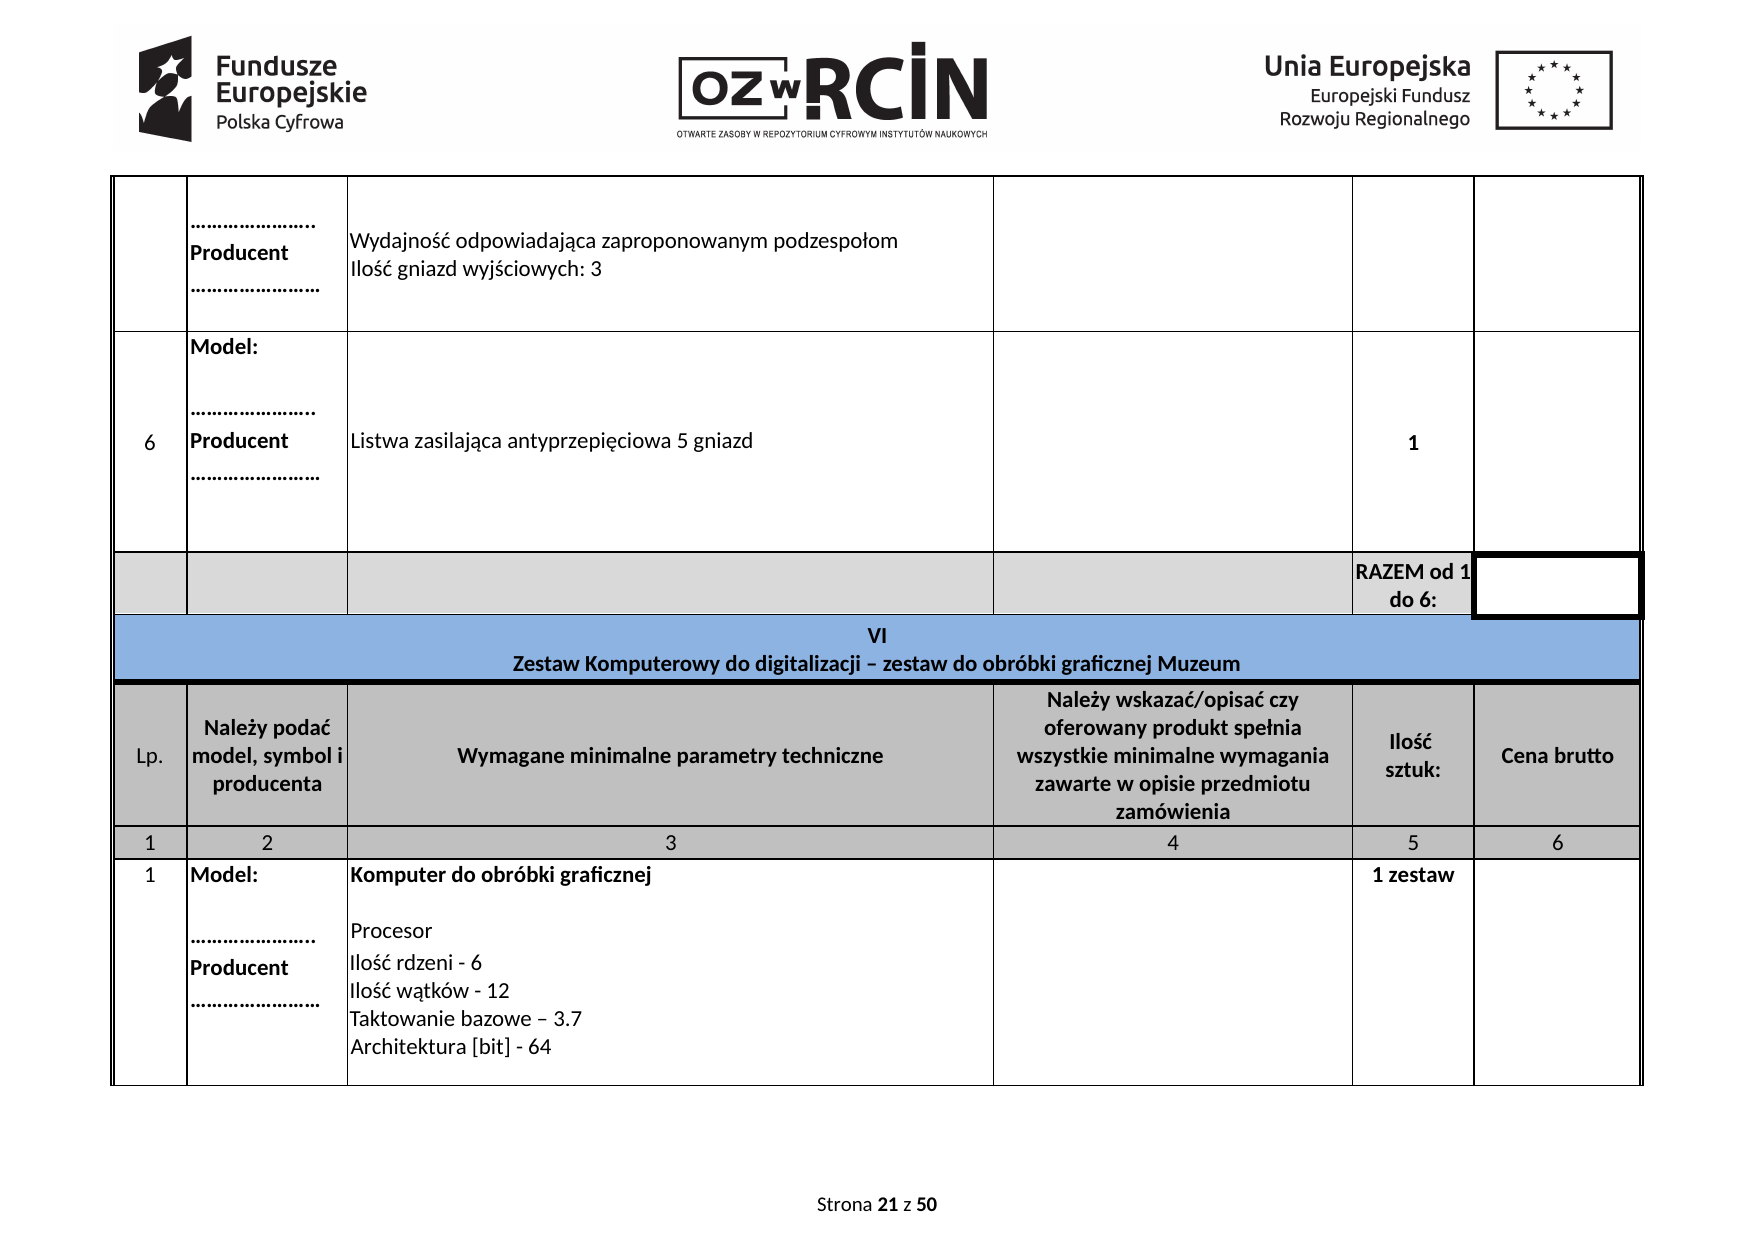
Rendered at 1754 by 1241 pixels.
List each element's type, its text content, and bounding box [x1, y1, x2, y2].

table_cell Wymagane minimalne parametry techniczne [348, 685, 993, 825]
table_cell Należy wskazać/opisać czy oferowany produkt spełnia wszystkie minimalne wymagania zawarte w opisie przedmiotu zamówienia [994, 685, 1352, 825]
table_cell 6 [1475, 827, 1639, 858]
table_cell 4 [994, 827, 1352, 858]
picture [112, 23, 1642, 151]
table_cell 1 [1353, 177, 1473, 331]
table_cell 1 [115, 860, 186, 1085]
table_cell [348, 553, 993, 613]
table_cell 2 [188, 827, 347, 858]
table_cell 5 [1353, 827, 1473, 858]
table_cell VI Zestaw Komputerowy do digitalizacji – zestaw do obróbki graficznej Muzeum [115, 615, 1639, 679]
table_cell [115, 553, 186, 613]
table_cell [1475, 332, 1639, 551]
table_cell Lp. [115, 685, 186, 825]
table_cell Model: ………………….. Producent …………………… [188, 177, 347, 331]
table_cell 1 [115, 827, 186, 858]
table_cell [1477, 558, 1638, 613]
table_cell [1475, 177, 1639, 331]
table_cell 6 [115, 332, 186, 551]
table_cell [994, 332, 1352, 551]
table_cell 1 [1353, 332, 1473, 551]
table_cell 1 zestaw [1353, 860, 1473, 1085]
table_cell [1475, 860, 1639, 1085]
table_cell [994, 860, 1352, 1085]
table_cell Listwa zasilająca antyprzepięciowa 5 gniazd [348, 332, 993, 551]
table_cell Cena brutto [1475, 685, 1639, 825]
table_cell 5 [115, 177, 186, 331]
table_cell [188, 553, 347, 613]
table_cell Model: ………………….. Producent …………………… [188, 332, 347, 551]
table_cell UPS Wydajność odpowiadająca zaproponowanym podzespołom Ilość gniazd wyjściowych: 3 [348, 177, 993, 331]
table_cell [994, 177, 1352, 331]
table_cell Należy podać model, symbol i producenta [188, 685, 347, 825]
table_cell Ilość sztuk: [1353, 685, 1473, 825]
table_cell Model: ………………….. Producent …………………… [188, 860, 347, 1085]
table_cell RAZEM od 1 do 6: [1353, 553, 1471, 613]
table_cell 3 [348, 827, 993, 858]
table_cell [994, 553, 1352, 613]
